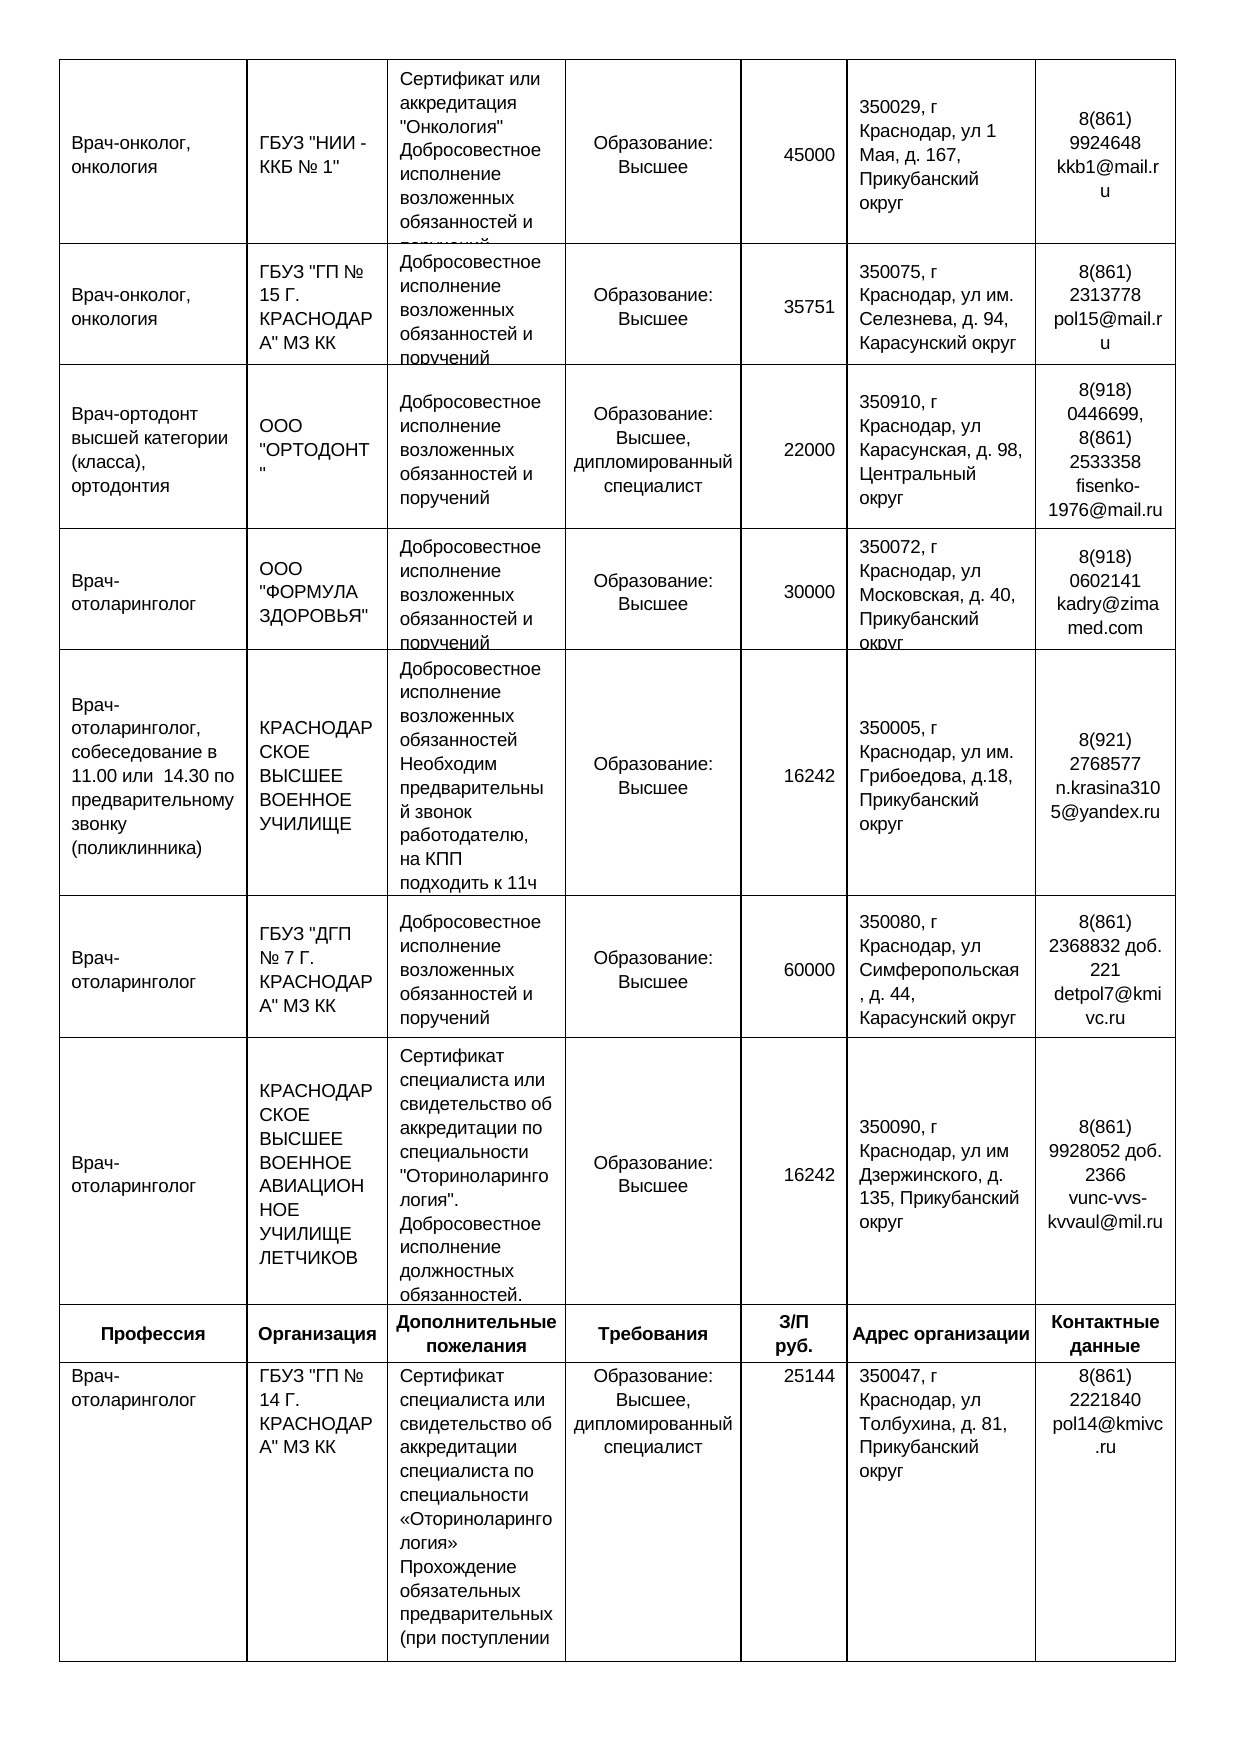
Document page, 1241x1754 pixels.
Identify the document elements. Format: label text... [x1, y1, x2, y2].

table_cell Образование: Высшее [566, 1038, 740, 1304]
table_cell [248, 1363, 387, 1661]
table_cell Образование: Высшее [566, 529, 740, 649]
table_cell 8(918) 0602141 kadry@zimamed.com [1036, 529, 1175, 649]
table_cell 22000 [742, 365, 846, 528]
table_cell Добросовестное исполнение возложенных обязанностей и поручений [388, 896, 565, 1037]
table_cell ГБУЗ "ДГП № 7 Г. КРАСНОДАРА" МЗ КК [248, 896, 387, 1037]
table_cell Врач-отоларинголог [60, 1038, 246, 1304]
table_cell Контактные данные [1036, 1305, 1175, 1362]
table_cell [566, 1363, 740, 1661]
table_cell ГБУЗ "НИИ - ККБ № 1" [248, 60, 387, 243]
table_cell Добросовестное исполнение возложенных обязанностей и поручений [388, 365, 565, 528]
table_cell Дополнительные пожелания [388, 1305, 565, 1362]
table_cell ООО "ФОРМУЛА ЗДОРОВЬЯ" [248, 529, 387, 649]
table_cell 16242 [742, 1038, 846, 1304]
table_cell Добросовестное исполнение возложенных обязанностей и поручений [388, 244, 565, 363]
table_cell ООО "ОРТОДОНТ" [248, 365, 387, 528]
table_cell 8(861) 2368832 доб. 221 detpol7@kmivc.ru [1036, 896, 1175, 1037]
table_cell Врач-отоларинголог [60, 1363, 246, 1661]
table_cell Добросовестное исполнение возложенных обязанностей и поручений [388, 529, 565, 649]
table_cell ГБУЗ "ГП № 15 Г. КРАСНОДАРА" МЗ КК [248, 244, 387, 363]
table_cell 60000 [742, 896, 846, 1037]
table_cell Образование: Высшее [566, 60, 740, 243]
table_cell 35751 [742, 244, 846, 363]
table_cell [1036, 1363, 1175, 1661]
table_cell КРАСНОДАРСКОЕ ВЫСШЕЕ ВОЕННОЕ УЧИЛИЩЕ [248, 650, 387, 895]
table_cell Образование: Высшее [566, 896, 740, 1037]
table_cell 350910, г Краснодар, ул Карасунская, д. 98, Центральный округ [848, 365, 1035, 528]
table_cell Образование: Высшее, дипломированный специалист [566, 365, 740, 528]
table_cell 8(861) 9928052 доб. 2366 vunc-vvs-kvvaul@mil.ru [1036, 1038, 1175, 1304]
table_cell Врач-отоларинголог [60, 896, 246, 1037]
table_cell 350090, г Краснодар, ул им Дзержинского, д. 135, Прикубанский округ [848, 1038, 1035, 1304]
table_cell 25144 [742, 1363, 846, 1661]
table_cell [388, 1363, 565, 1661]
table_cell 16242 [742, 650, 846, 895]
table_cell 8(918) 0446699, 8(861) 2533358 fisenko-1976@mail.ru [1036, 365, 1175, 528]
table_cell Требования [566, 1305, 740, 1362]
table_cell 350005, г Краснодар, ул им. Грибоедова, д.18, Прикубанский округ [848, 650, 1035, 895]
table_cell 8(861) 9924648 kkb1@mail.ru [1036, 60, 1175, 243]
table_cell Профессия [60, 1305, 246, 1362]
table_cell Сертификат специалиста или свидетельство об аккредитации по специальности "Оториноларингология". Добросовестное исполнение должностных обязанностей. [388, 1038, 565, 1304]
table_cell 350080, г Краснодар, ул Симферопольская, д. 44, Карасунский округ [848, 896, 1035, 1037]
table_cell КРАСНОДАРСКОЕ ВЫСШЕЕ ВОЕННОЕ АВИАЦИОННОЕ УЧИЛИЩЕ ЛЕТЧИКОВ [248, 1038, 387, 1304]
table_cell Сертификат или аккредитация "Онкология" Добросовестное исполнение возложенных обязанностей и поручений [388, 60, 565, 243]
table_cell З/П руб. [742, 1305, 846, 1362]
table_cell Врач-онколог, онкология [60, 60, 246, 243]
table_cell 350075, г Краснодар, ул им. Селезнева, д. 94, Карасунский округ [848, 244, 1035, 363]
table_cell 30000 [742, 529, 846, 649]
table_cell 8(861) 2313778 pol15@mail.ru [1036, 244, 1175, 363]
table_cell 350029, г Краснодар, ул 1 Мая, д. 167, Прикубанский округ [848, 60, 1035, 243]
table_cell 350072, г Краснодар, ул Московская, д. 40, Прикубанский округ [848, 529, 1035, 649]
table_cell Организация [248, 1305, 387, 1362]
table_cell 45000 [742, 60, 846, 243]
table_cell Врач-онколог, онкология [60, 244, 246, 363]
table_cell Врач-отоларинголог, собеседование в 11.00 или 14.30 по предварительному звонку (поликлинника) [60, 650, 246, 895]
table_cell Образование: Высшее [566, 244, 740, 363]
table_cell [848, 1363, 1035, 1661]
table_cell 8(921) 2768577 n.krasina3105@yandex.ru [1036, 650, 1175, 895]
table_cell Добросовестное исполнение возложенных обязанностей Необходим предварительный звонок работодателю, на КПП подходить к 11ч или 14:30ч [388, 650, 565, 895]
table_cell Врач-отоларинголог [60, 529, 246, 649]
table_cell Образование: Высшее [566, 650, 740, 895]
table_cell Адрес организации [848, 1305, 1035, 1362]
table_cell Врач-ортодонт высшей категории (класса), ортодонтия [60, 365, 246, 528]
